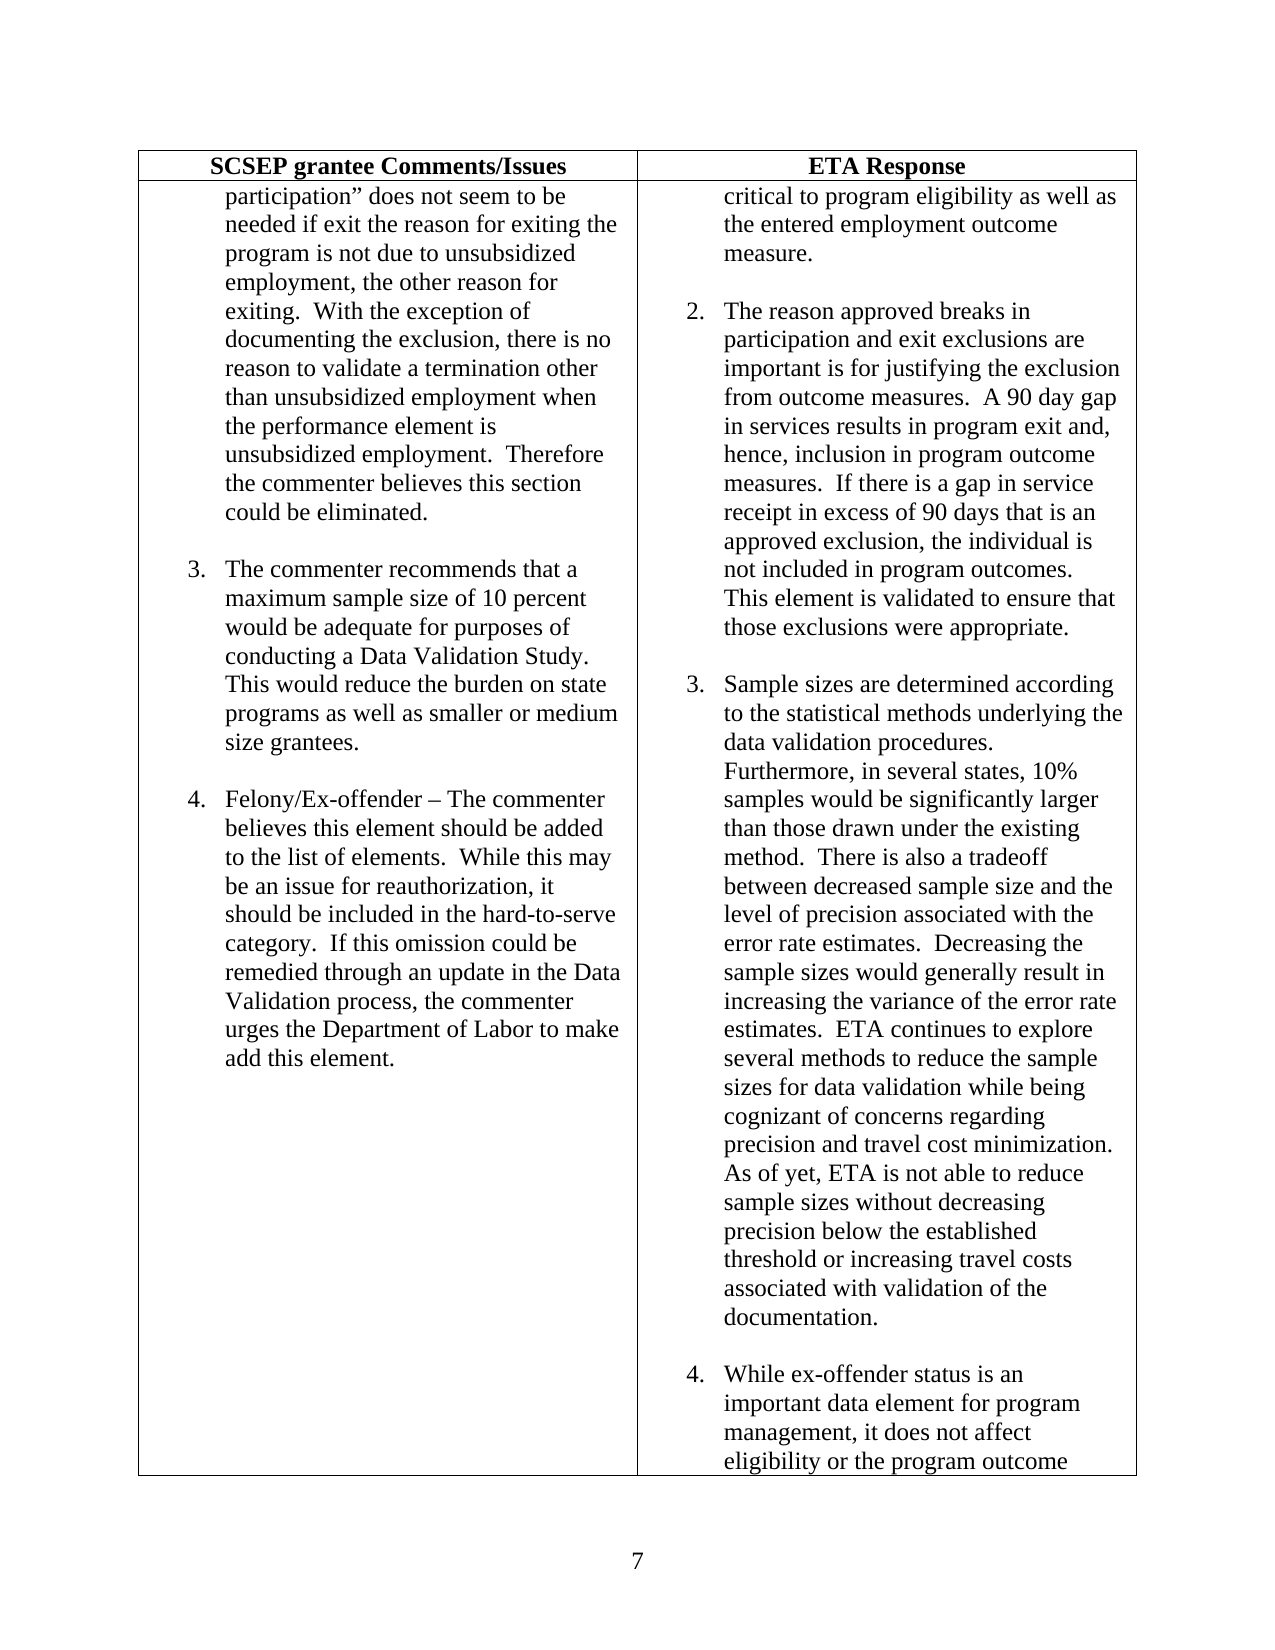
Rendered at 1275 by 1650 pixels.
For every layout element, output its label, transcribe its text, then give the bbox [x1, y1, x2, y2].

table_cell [638, 181, 1136, 1474]
table_header ETA Response [638, 151, 1136, 180]
table_header SCSEP grantee Comments/Issues [139, 151, 637, 180]
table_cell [139, 181, 637, 1474]
